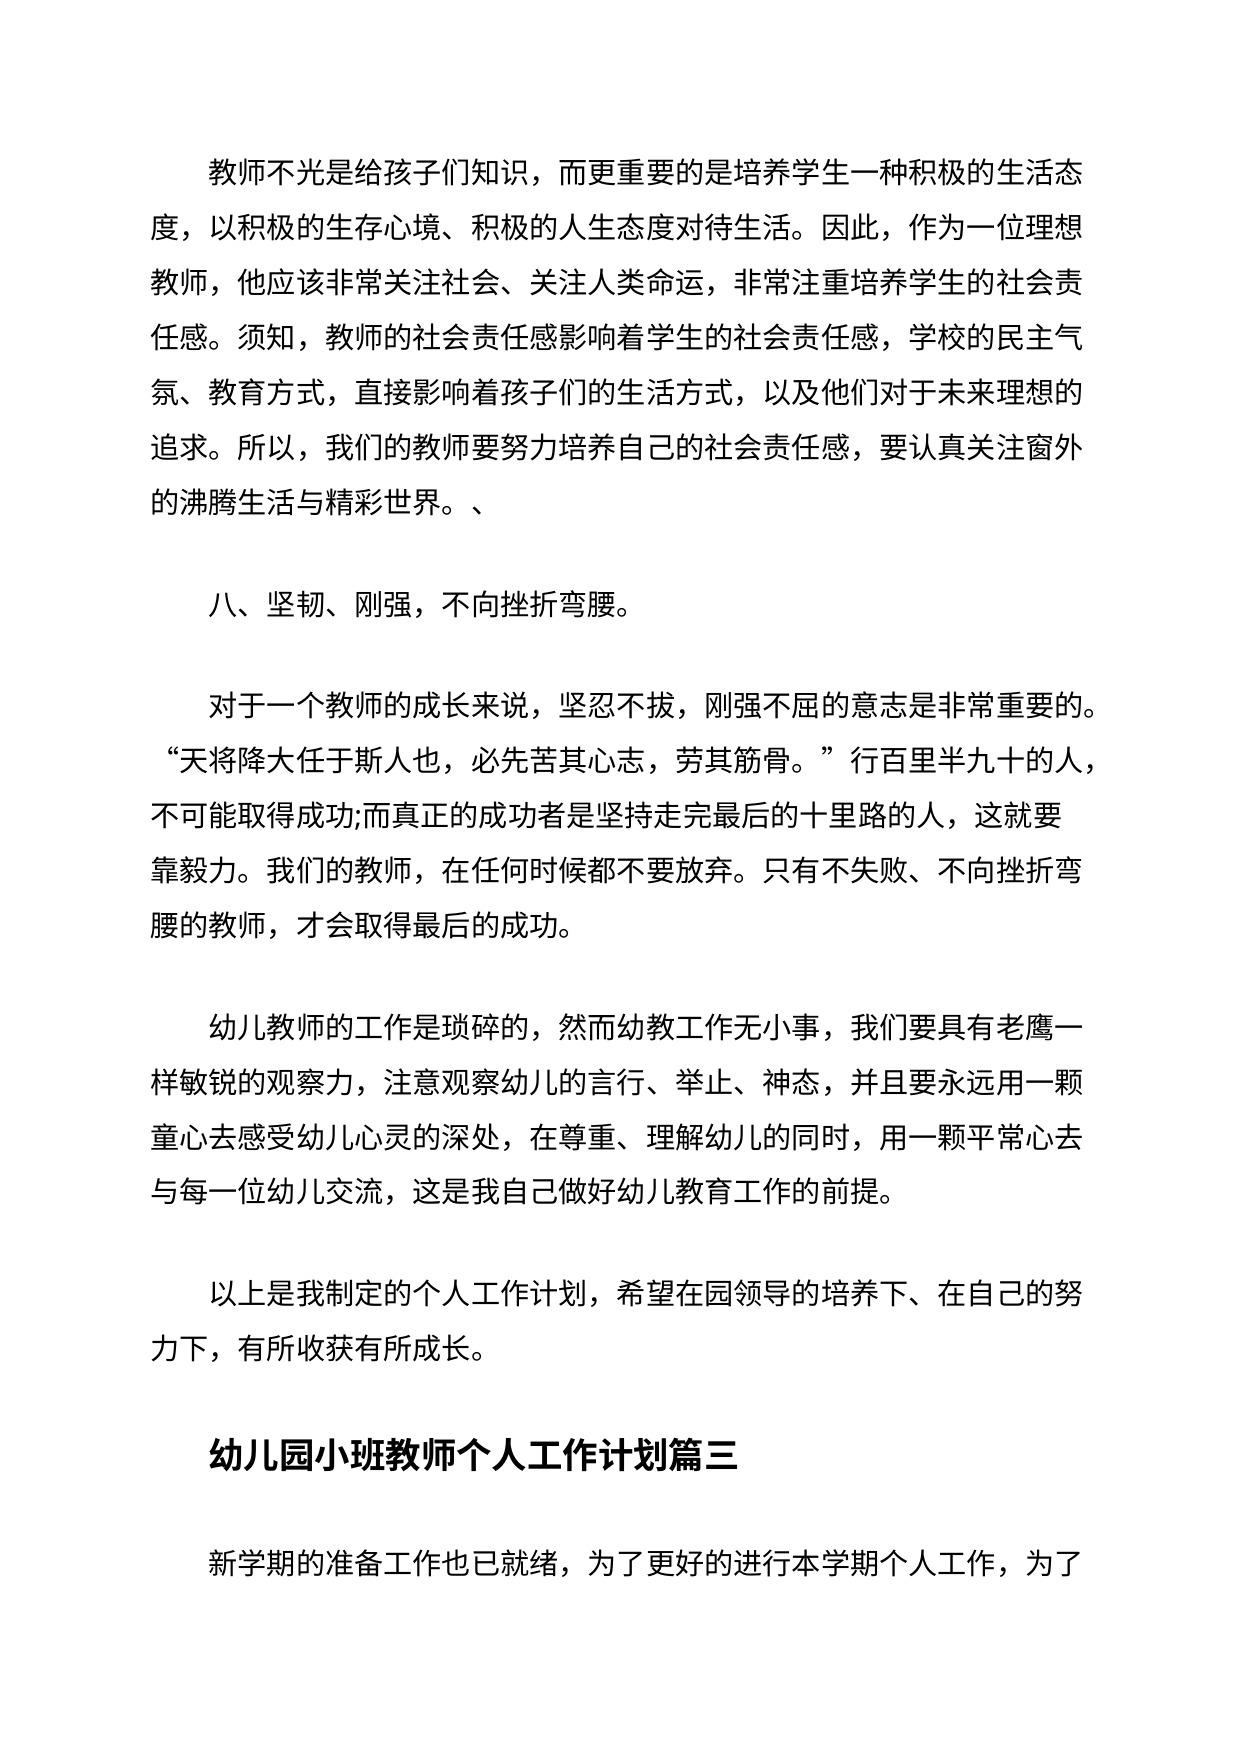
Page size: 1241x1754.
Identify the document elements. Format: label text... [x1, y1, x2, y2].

text 幼儿园小班教师个人工作计划篇三 [150, 1427, 1090, 1479]
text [150, 1541, 1090, 1583]
text 幼儿教师的工作是琐碎的，然而幼教工作无小事，我们要具有老鹰一样敏锐的观察力，注意观察幼儿的言行、举止、神态，并且要永远用一颗童心去感受幼儿心灵的深处，在尊重、理解幼儿的同时，用一颗平常心去与每一位幼儿交流，这是我自己做好幼儿教育工作的前提。 [150, 1004, 1090, 1211]
text 八、坚韧、刚强，不向挫折弯腰。 [150, 581, 1090, 623]
text 教师不光是给孩子们知识，而更重要的是培养学生一种积极的生活态度，以积极的生存心境、积极的人生态度对待生活。因此，作为一位理想教师，他应该非常关注社会、关注人类命运，非常注重培养学生的社会责任感。须知，教师的社会责任感影响着学生的社会责任感，学校的民主气氛、教育方式，直接影响着孩子们的生活方式，以及他们对于未来理想的追求。所以，我们的教师要努力培养自己的社会责任感，要认真关注窗外的沸腾生活与精彩世界。、 [150, 150, 1090, 522]
text 以上是我制定的个人工作计划，希望在园领导的培养下、在自己的努力下，有所收获有所成长。 [150, 1271, 1090, 1368]
text 对于一个教师的成长来说，坚忍不拔，刚强不屈的意志是非常重要的。“天将降大任于斯人也，必先苦其心志，劳其筋骨。”行百里半九十的人，不可能取得成功;而真正的成功者是坚持走完最后的十里路的人，这就要靠毅力。我们的教师，在任何时候都不要放弃。只有不失败、不向挫折弯腰的教师，才会取得最后的成功。 [150, 683, 1090, 945]
